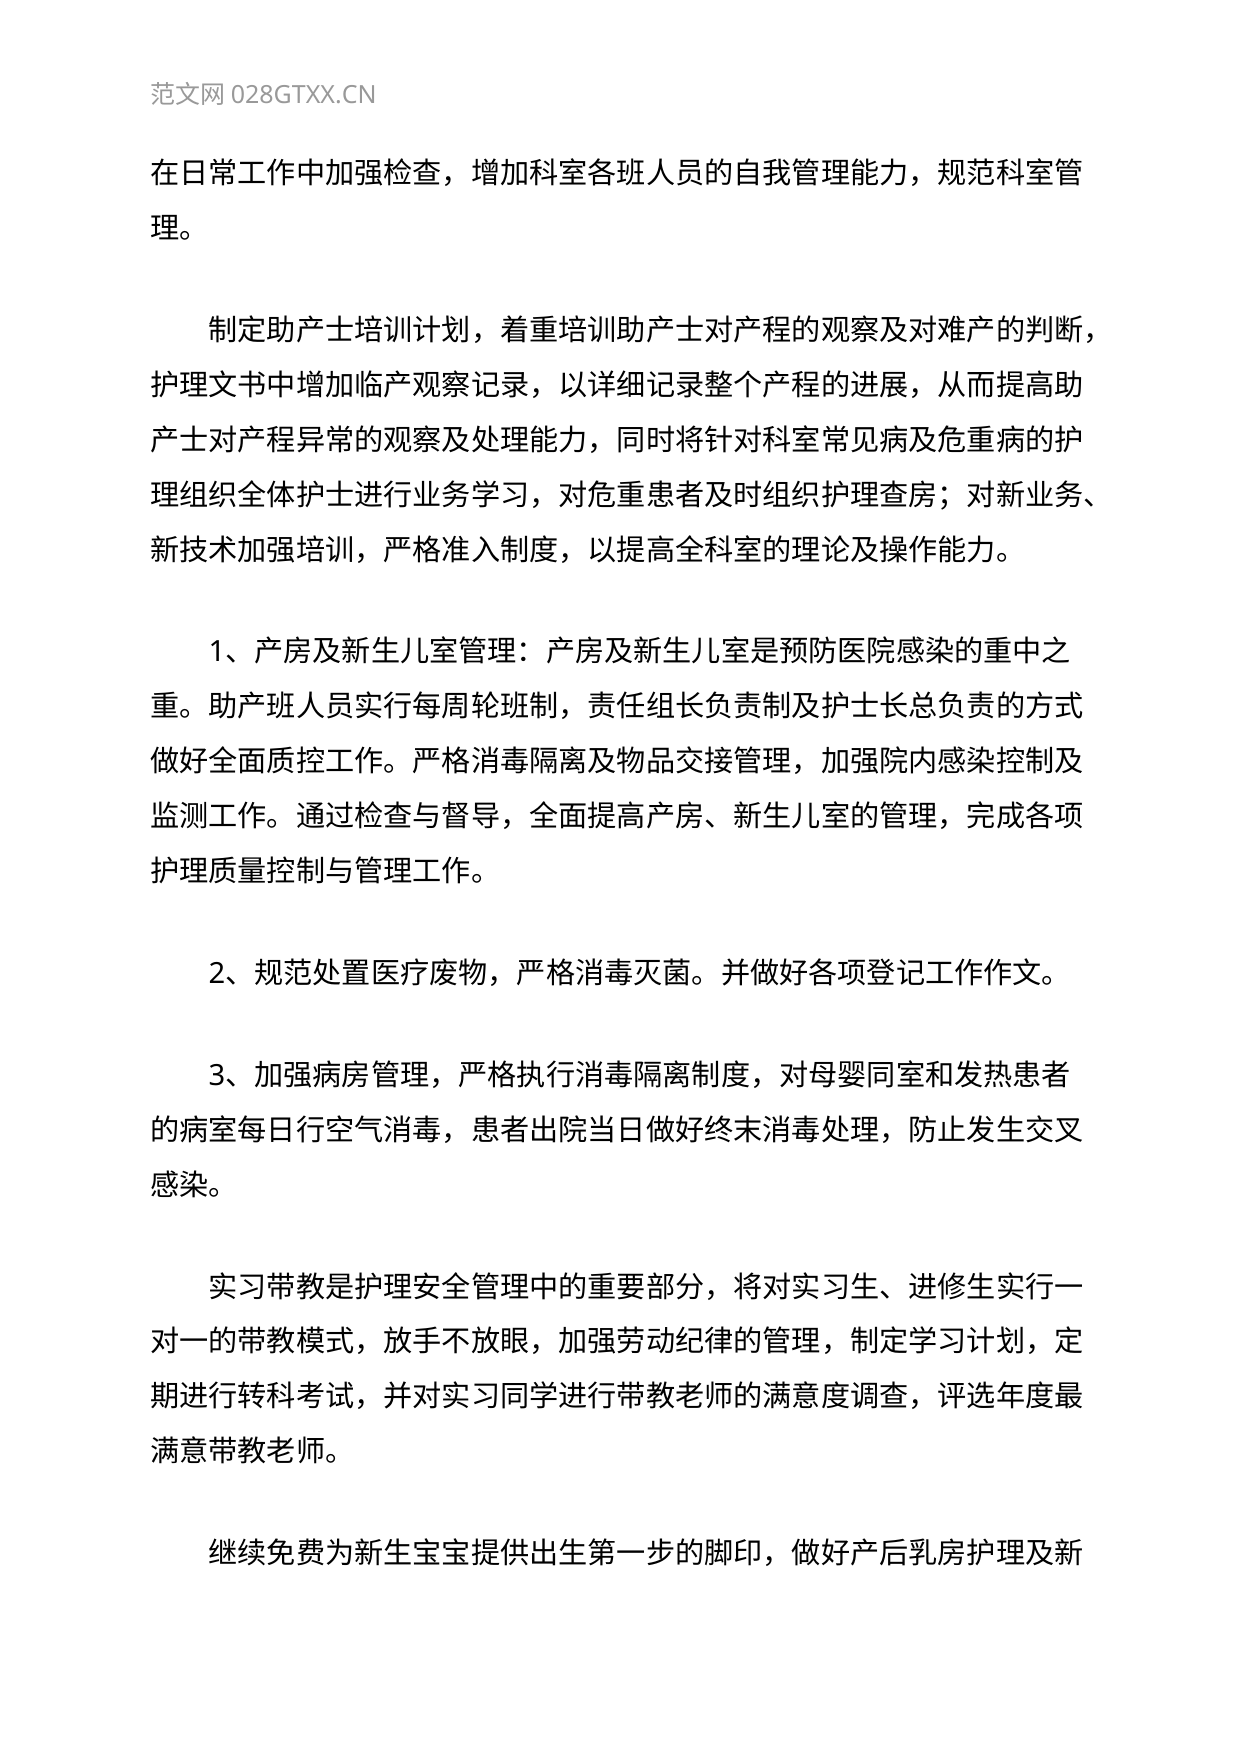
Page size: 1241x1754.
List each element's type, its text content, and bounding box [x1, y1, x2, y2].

text 2、规范处置医疗废物，严格消毒灭菌。并做好各项登记工作作文。 [150, 949, 1090, 992]
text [150, 1529, 1090, 1572]
text 3、加强病房管理，严格执行消毒隔离制度，对母婴同室和发热患者的病室每日行空气消毒，患者出院当日做好终末消毒处理，防止发生交叉感染。 [150, 1051, 1090, 1204]
text 实习带教是护理安全管理中的重要部分，将对实习生、进修生实行一对一的带教模式，放手不放眼，加强劳动纪律的管理，制定学习计划，定期进行转科考试，并对实习同学进行带教老师的满意度调查，评选年度最满意带教老师。 [150, 1263, 1090, 1470]
text 制定助产士培训计划，着重培训助产士对产程的观察及对难产的判断，护理文书中增加临产观察记录，以详细记录整个产程的进展，从而提高助产士对产程异常的观察及处理能力，同时将针对科室常见病及危重病的护理组织全体护士进行业务学习，对危重患者及时组织护理查房；对新业务、新技术加强培训，严格准入制度，以提高全科室的理论及操作能力。 [150, 307, 1090, 568]
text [150, 150, 1090, 247]
text 1、产房及新生儿室管理：产房及新生儿室是预防医院感染的重中之重。助产班人员实行每周轮班制，责任组长负责制及护士长总负责的方式做好全面质控工作。严格消毒隔离及物品交接管理，加强院内感染控制及监测工作。通过检查与督导，全面提高产房、新生儿室的管理，完成各项护理质量控制与管理工作。 [150, 628, 1090, 890]
